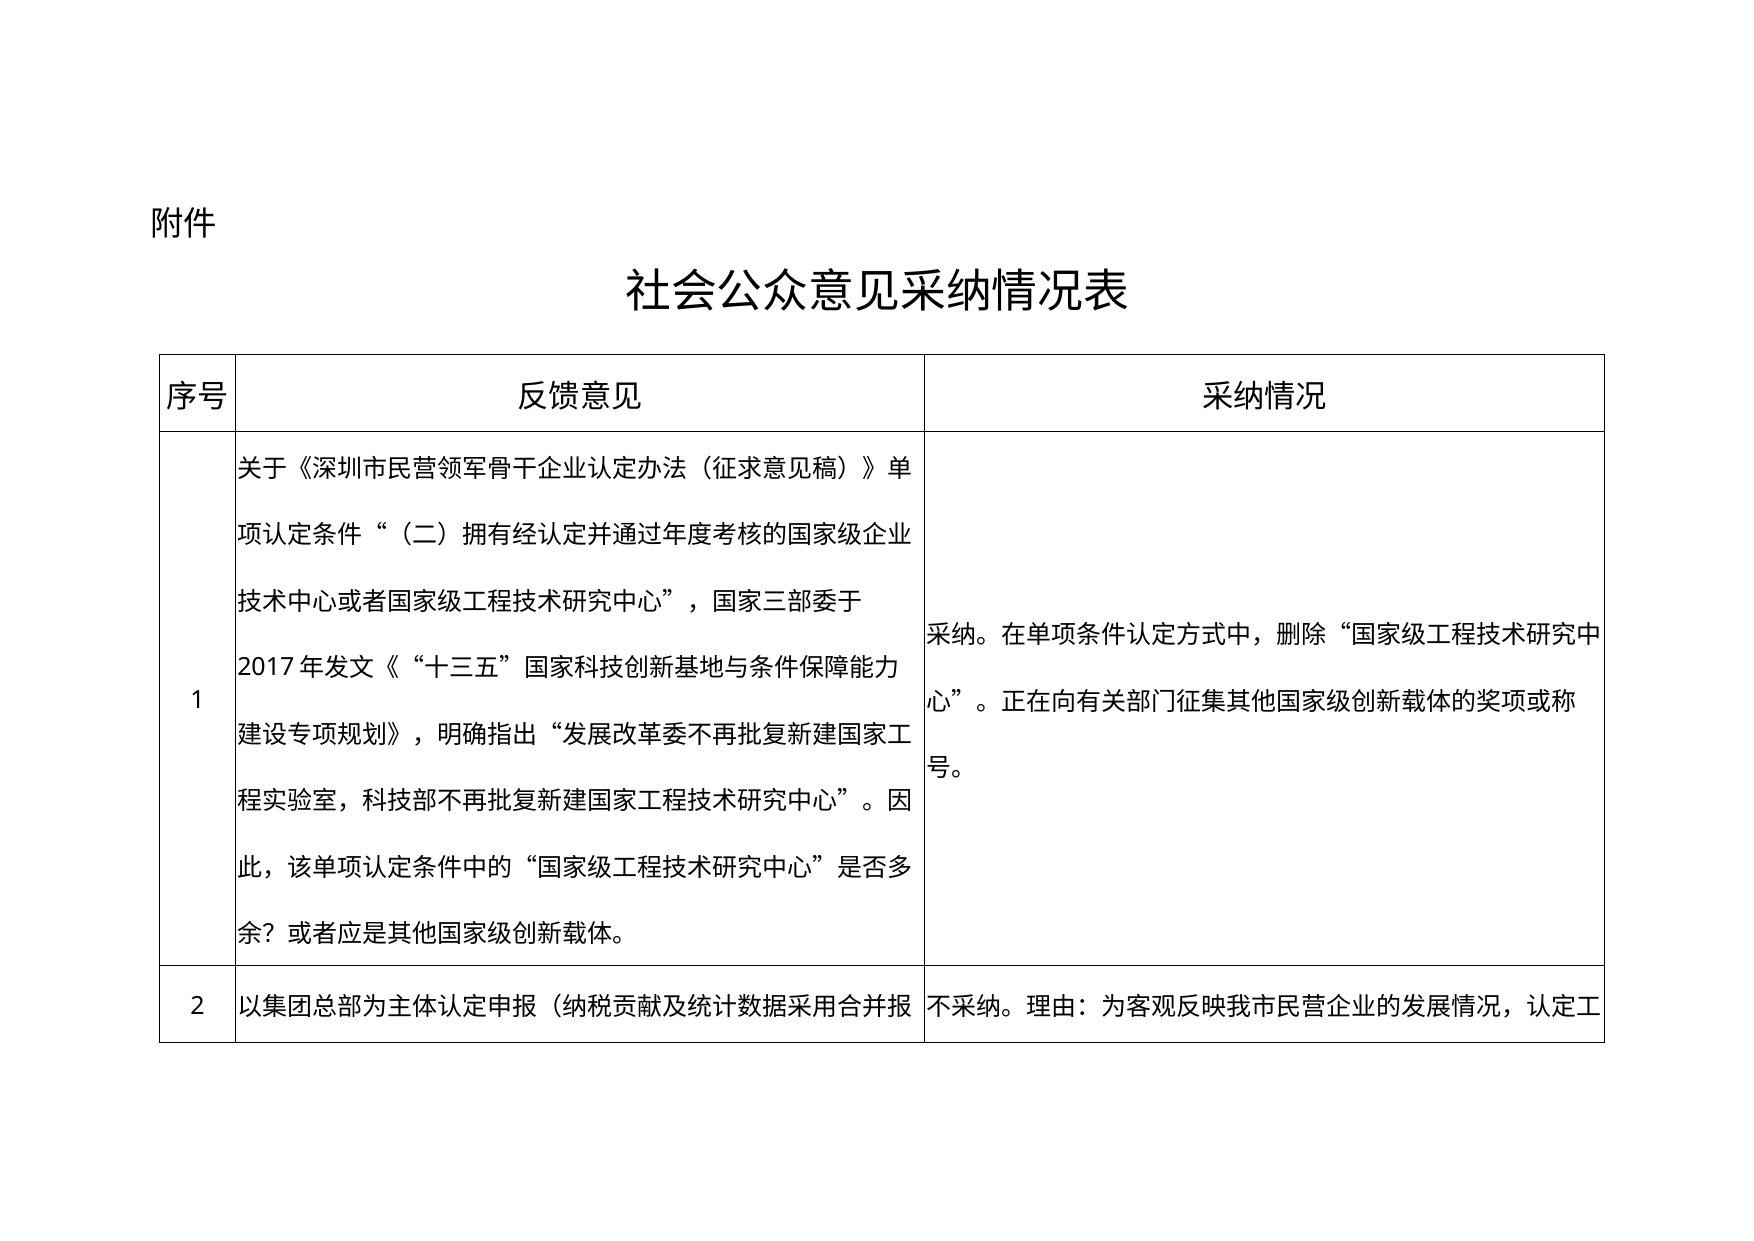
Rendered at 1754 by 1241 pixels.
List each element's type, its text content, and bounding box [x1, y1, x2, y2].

table_cell 采纳。在单项条件认定方式中，删除“国家级工程技术研究中心”。正在向有关部门征集其他国家级创新载体的奖项或称号。 [925, 432, 1604, 965]
table_header 采纳情况 [925, 355, 1604, 431]
text 社会公众意见采纳情况表 [150, 254, 1604, 321]
text 附件 [150, 188, 1604, 254]
table_cell 1 [160, 432, 235, 965]
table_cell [925, 966, 1604, 1042]
table_header 反馈意见 [236, 355, 924, 431]
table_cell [236, 966, 924, 1042]
table_header 序号 [160, 355, 235, 431]
table_cell 2 [160, 966, 235, 1042]
table_cell 关于《深圳市民营领军骨干企业认定办法（征求意见稿）》单项认定条件“（二）拥有经认定并通过年度考核的国家级企业技术中心或者国家级工程技术研究中心”，国家三部委于2017年发文《“十三五”国家科技创新基地与条件保障能力建设专项规划》，明确指出“发展改革委不再批复新建国家工程实验室，科技部不再批复新建国家工程技术研究中心”。因此，该单项认定条件中的“国家级工程技术研究中心”是否多余？或者应是其他国家级创新载体。 [236, 432, 924, 965]
